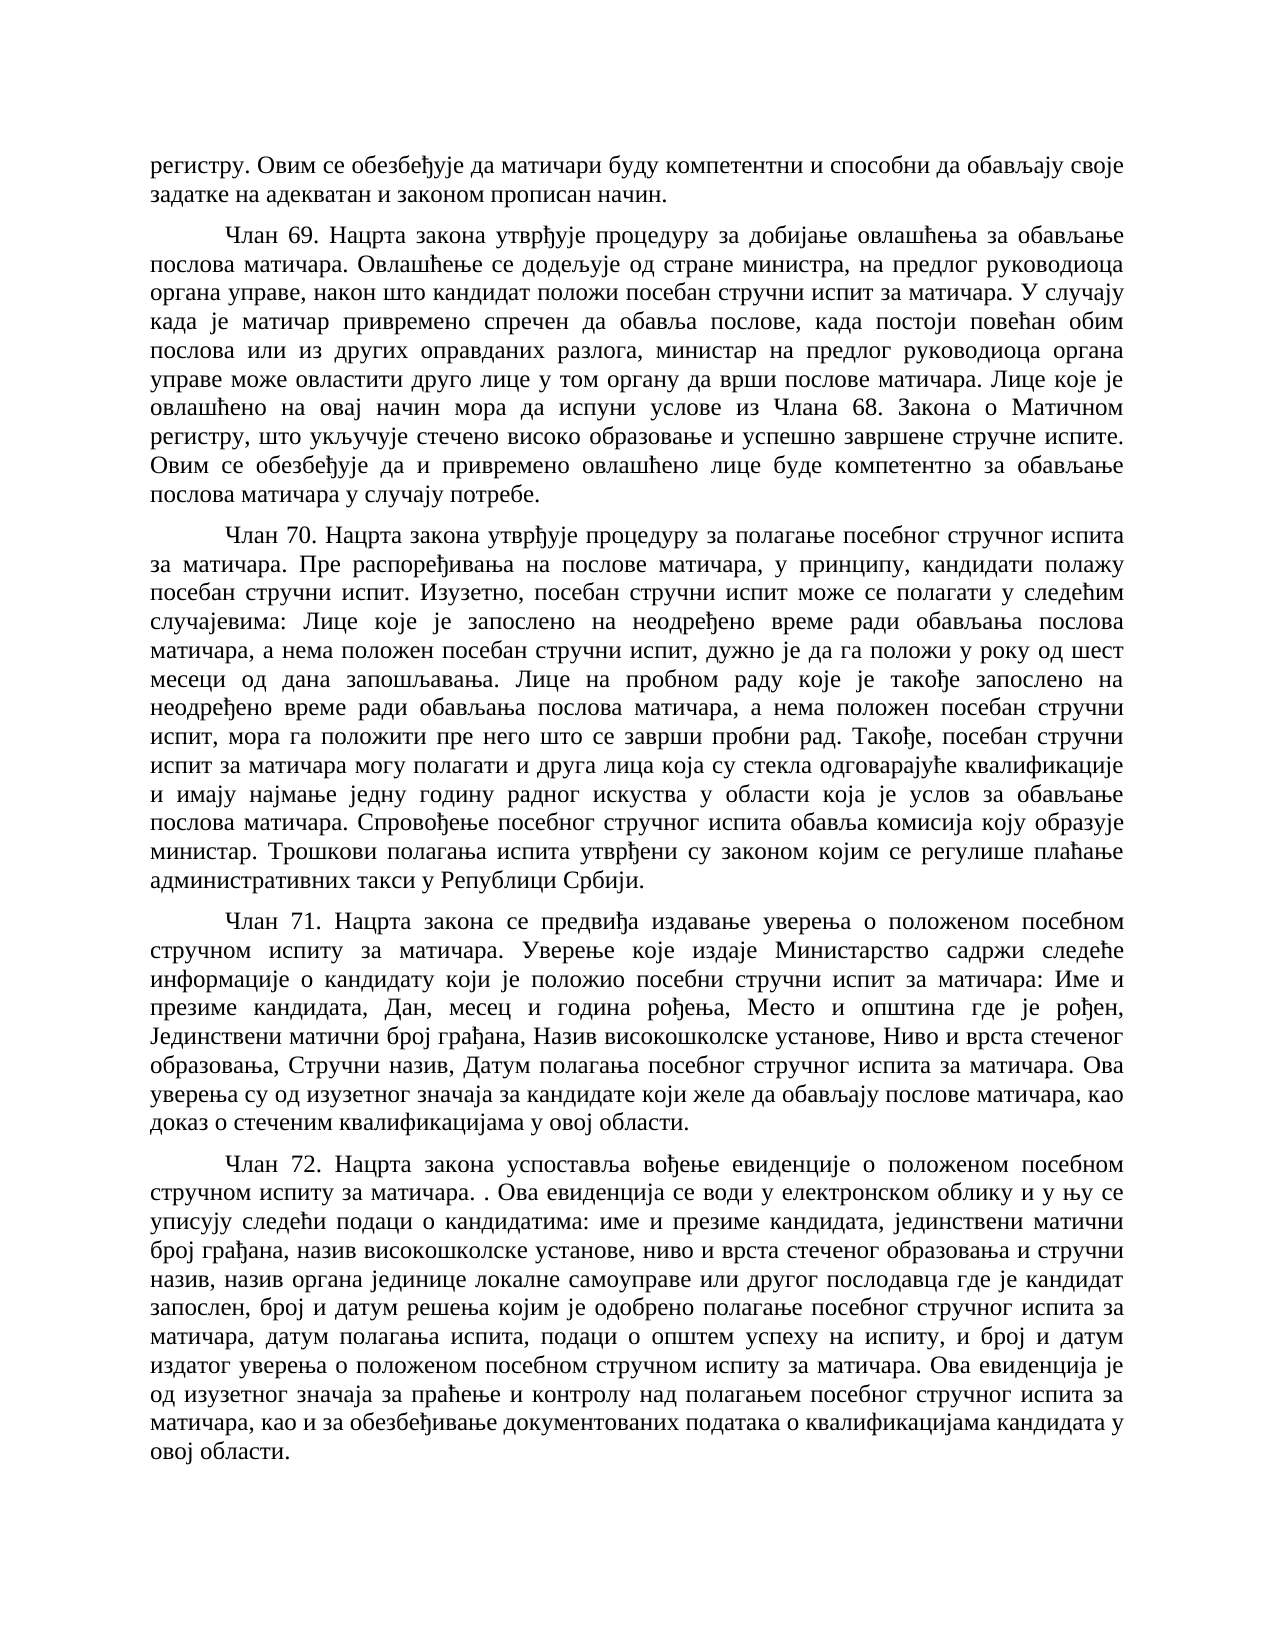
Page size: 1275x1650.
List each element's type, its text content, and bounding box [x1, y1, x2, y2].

text Члан 70. Нацрта закона утврђује процедуру за полагање посебног стручног испита за матичара. Пре распоређивања на послове матичара, у принципу, кандидати полажу посебан стручни испит. Изузетно, посебан стручни испит може се полагати у следећим случајевима: Лице које је запослено на неодређено време ради обављања послова матичара, а нема положен посебан стручни испит, дужно је да га положи у року од шест месеци од дана запошљавања. Лице на пробном раду које је такође запослено на неодређено време ради обављања послова матичара, а нема положен посебан стручни испит, мора га положити пре него што се заврши пробни рад. Такође, посебан стручни испит за матичара могу полагати и друга лица која су стекла одговарајуће квалификације и имају најмање једну годину радног искуства у области која је услов за обављање послова матичара. Спровођење посебног стручног испита обавља комисија коју образује министар. Трошкови полагања испита утврђени су законом којим се регулише плаћање административних такси у Републици Србији. [150, 520, 1125, 894]
text Члан 69. Нацрта закона утврђује процедуру за добијање овлашћења за обављање послова матичара. Овлашћење се додељује од стране министра, на предлог руководиоца органа управе, након што кандидат положи посебан стручни испит за матичара. У случају када је матичар привремено спречен да обавља послове, када постоји повећан обим послова или из других оправданих разлога, министар на предлог руководиоца органа управе може овластити друго лице у том органу да врши послове матичара. Лице које је овлашћено на овај начин мора да испуни услове из Члана 68. Закона о Матичном регистру, што укључује стечено високо образовање и успешно завршене стручне испите. Овим се обезбеђује да и привремено овлашћено лице буде компетентно за обављање послова матичара у случају потребе. [150, 220, 1125, 507]
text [150, 150, 1125, 207]
text Члан 72. Нацрта закона успоставља вођење евиденције о положеном посебном стручном испиту за матичара. . Ова евиденција се води у електронском облику и у њу се уписују следећи подаци о кандидатима: име и презиме кандидата, јединствени матични број грађана, назив високошколске установе, ниво и врста стеченог образовања и стручни назив, назив органа јединице локалне самоуправе или другог послодавца где је кандидат запослен, број и датум решења којим је одобрено полагање посебног стручног испита за матичара, датум полагања испита, подаци о општем успеху на испиту, и број и датум издатог уверења о положеном посебном стручном испиту за матичара. Ова евиденција је од изузетног значаја за праћење и контролу над полагањем посебног стручног испита за матичара, као и за обезбеђивање документованих података о квалификацијама кандидата у овој области. [150, 1149, 1125, 1465]
text Члан 71. Нацрта закона се предвиђа издавање уверења о положеном посебном стручном испиту за матичара. Уверење које издаје Министарство садржи следеће информације о кандидату који је положио посебни стручни испит за матичара: Име и презиме кандидата, Дан, месец и година рођења, Место и општина где је рођен, Јединствени матични број грађана, Назив високошколске установе, Ниво и врста стеченог образовања, Стручни назив, Датум полагања посебног стручног испита за матичара. Ова уверења су од изузетног значаја за кандидате који желе да обављају послове матичара, као доказ о стеченим квалификацијама у овој области. [150, 906, 1125, 1136]
